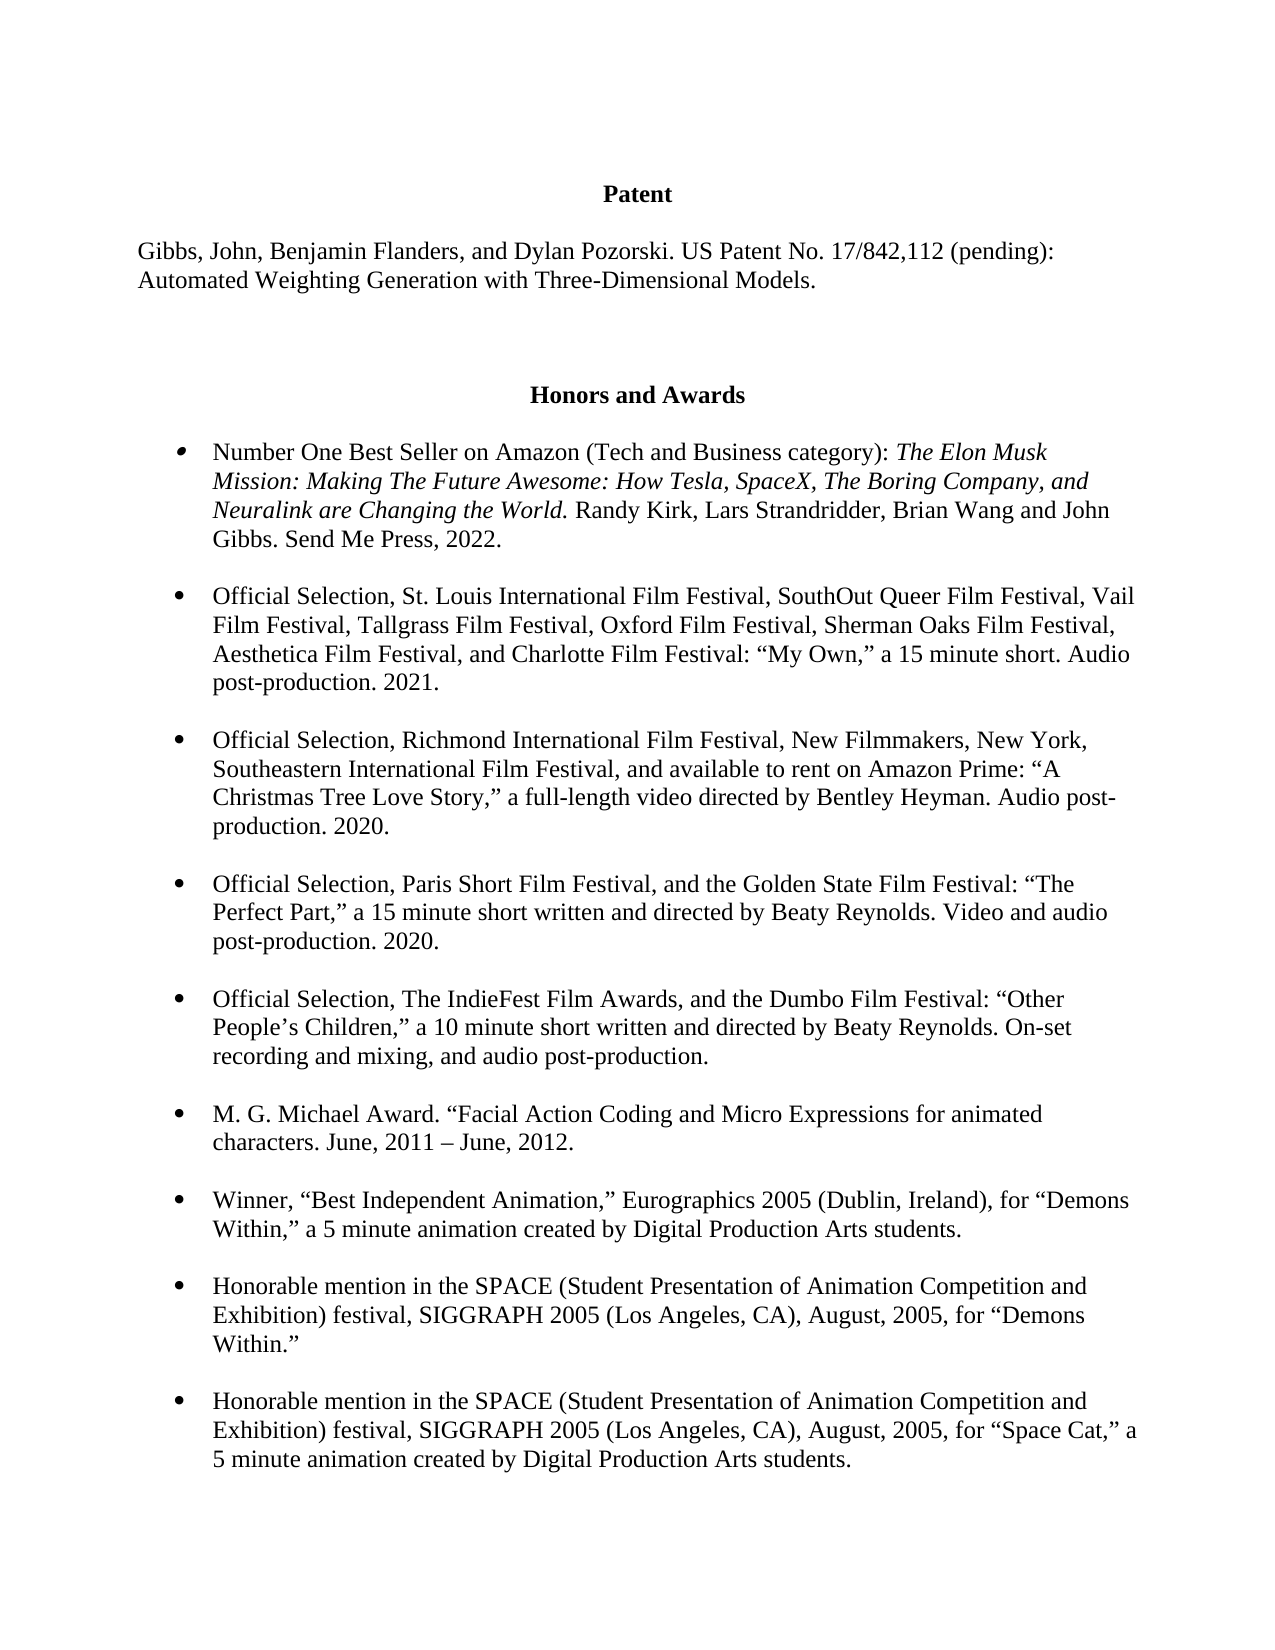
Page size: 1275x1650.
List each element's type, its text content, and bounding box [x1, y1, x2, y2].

list Number One Best Seller on Amazon (Tech and Business category): The Elon Musk Mission: Making The Future Awesome: How Tesla, SpaceX, The Boring Company, and Neuralink are Changing the World. Randy Kirk, Lars Strandridder, Brian Wang and John Gibbs. Send Me Press, 2022. [175, 437, 1138, 552]
list Winner, “Best Independent Animation,” Eurographics 2005 (Dublin, Ireland), for “Demons Within,” a 5 minute animation created by Digital Production Arts students. [175, 1185, 1138, 1242]
list Honorable mention in the SPACE (Student Presentation of Animation Competition and Exhibition) festival, SIGGRAPH 2005 (Los Angeles, CA), August, 2005, for “Demons Within.” [175, 1271, 1138, 1357]
list Official Selection, Richmond International Film Festival, New Filmmakers, New York, Southeastern International Film Festival, and available to rent on Amazon Prime: “A Christmas Tree Love Story,” a full-length video directed by Bentley Heyman. Audio post-production. 2020. [175, 725, 1138, 840]
list M. G. Michael Award. “Facial Action Coding and Micro Expressions for animated characters. June, 2011 – June, 2012. [175, 1099, 1138, 1156]
text Honors and Awards [137, 380, 1138, 409]
list Official Selection, Paris Short Film Festival, and the Golden State Film Festival: “The Perfect Part,” a 15 minute short written and directed by Beaty Reynolds. Video and audio post-production. 2020. [175, 869, 1138, 955]
text Patent [137, 179, 1138, 207]
list Honorable mention in the SPACE (Student Presentation of Animation Competition and Exhibition) festival, SIGGRAPH 2005 (Los Angeles, CA), August, 2005, for “Space Cat,” a 5 minute animation created by Digital Production Arts students. [175, 1386, 1138, 1472]
list Official Selection, St. Louis International Film Festival, SouthOut Queer Film Festival, Vail Film Festival, Tallgrass Film Festival, Oxford Film Festival, Sherman Oaks Film Festival, Aesthetica Film Festival, and Charlotte Film Festival: “My Own,” a 15 minute short. Audio post-production. 2021. [175, 581, 1138, 696]
text Gibbs, John, Benjamin Flanders, and Dylan Pozorski. US Patent No. 17/842,112 (pending): Automated Weighting Generation with Three-Dimensional Models. [137, 236, 1138, 294]
list Official Selection, The IndieFest Film Awards, and the Dumbo Film Festival: “Other People’s Children,” a 10 minute short written and directed by Beaty Reynolds. On-set recording and mixing, and audio post-production. [175, 984, 1138, 1070]
